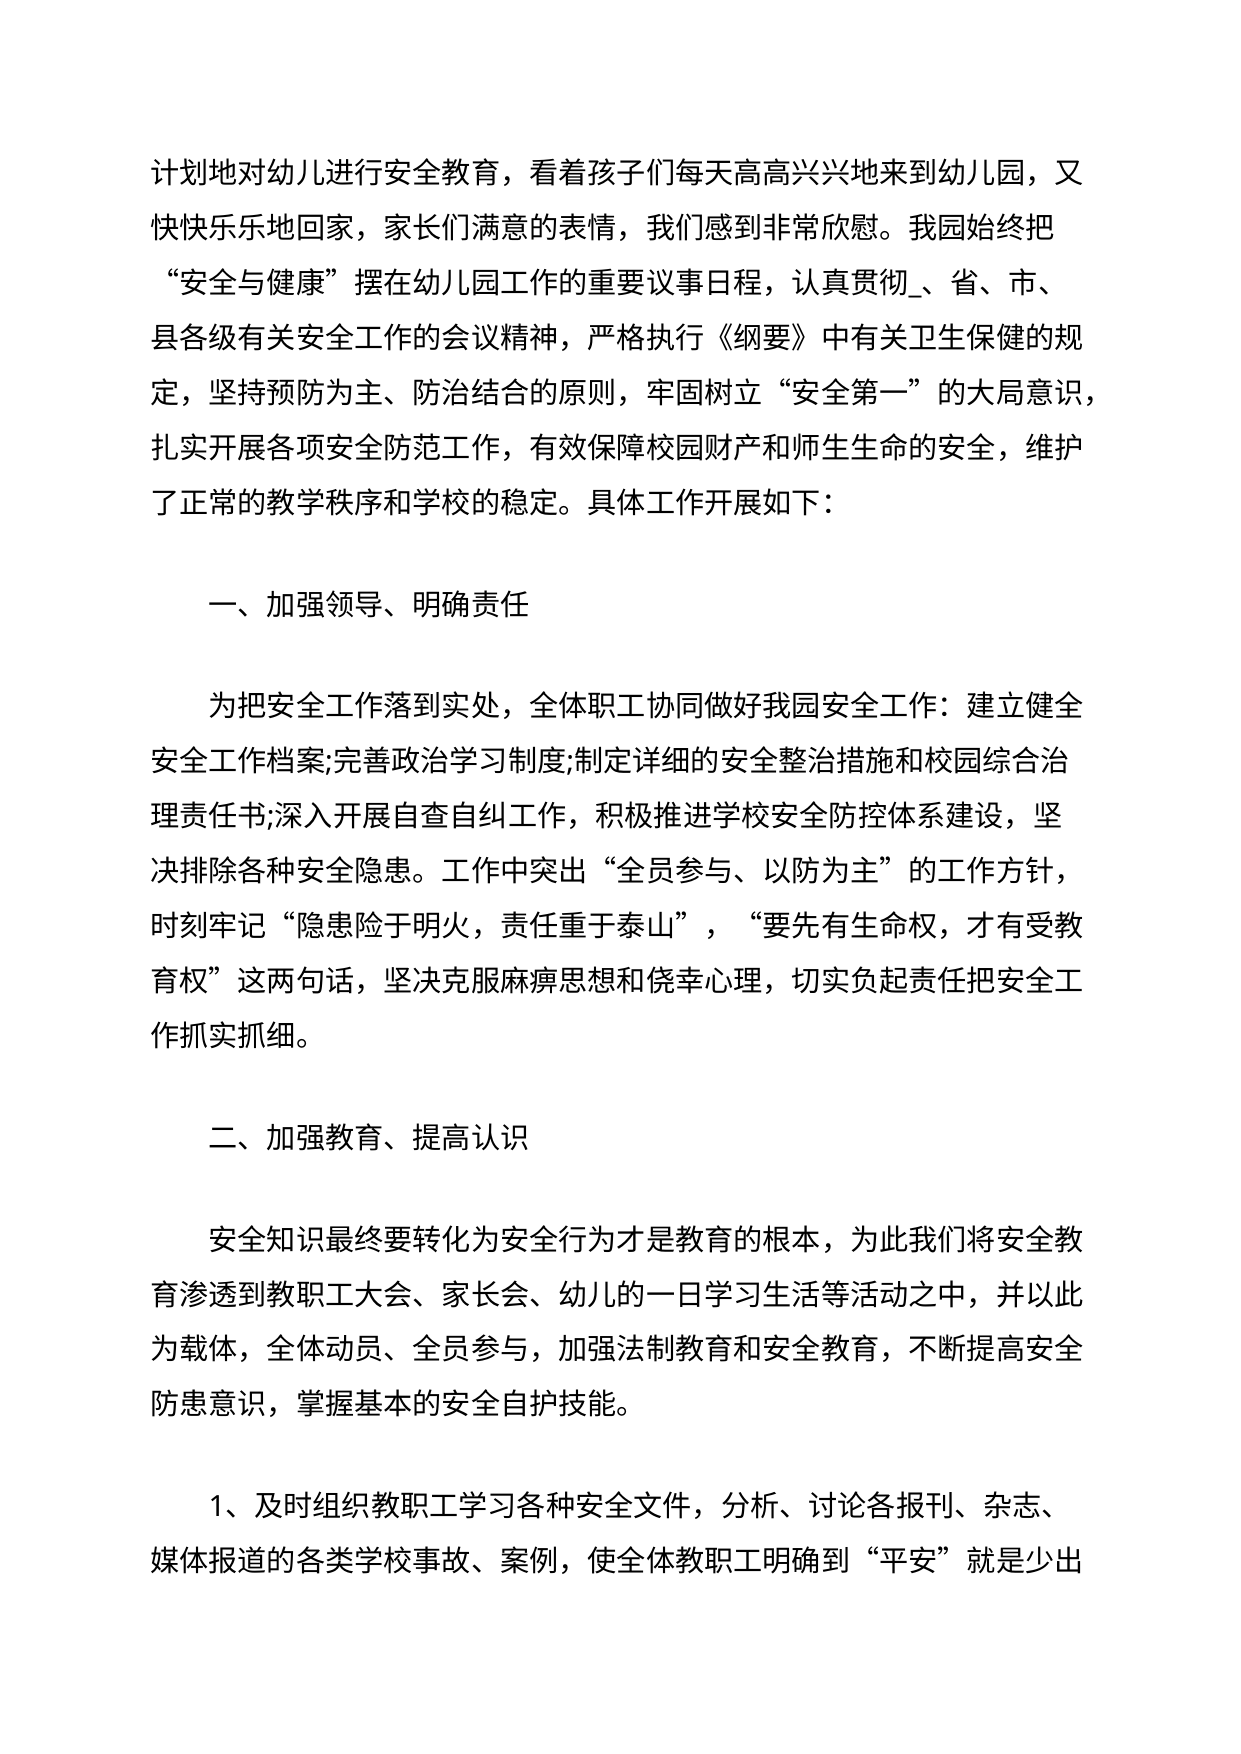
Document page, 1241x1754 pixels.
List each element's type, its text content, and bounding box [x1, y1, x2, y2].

text 二、加强教育、提高认识 [150, 1114, 1090, 1157]
text 一、加强领导、明确责任 [150, 581, 1090, 623]
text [150, 150, 1090, 522]
text 安全知识最终要转化为安全行为才是教育的根本，为此我们将安全教育渗透到教职工大会、家长会、幼儿的一日学习生活等活动之中，并以此为载体，全体动员、全员参与，加强法制教育和安全教育，不断提高安全防患意识，掌握基本的安全自护技能。 [150, 1216, 1090, 1423]
text 为把安全工作落到实处，全体职工协同做好我园安全工作：建立健全安全工作档案;完善政治学习制度;制定详细的安全整治措施和校园综合治理责任书;深入开展自查自纠工作，积极推进学校安全防控体系建设，坚决排除各种安全隐患。工作中突出“全员参与、以防为主”的工作方针，时刻牢记“隐患险于明火，责任重于泰山”，“要先有生命权，才有受教育权”这两句话，坚决克服麻痹思想和侥幸心理，切实负起责任把安全工作抓实抓细。 [150, 683, 1090, 1055]
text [150, 1483, 1090, 1580]
